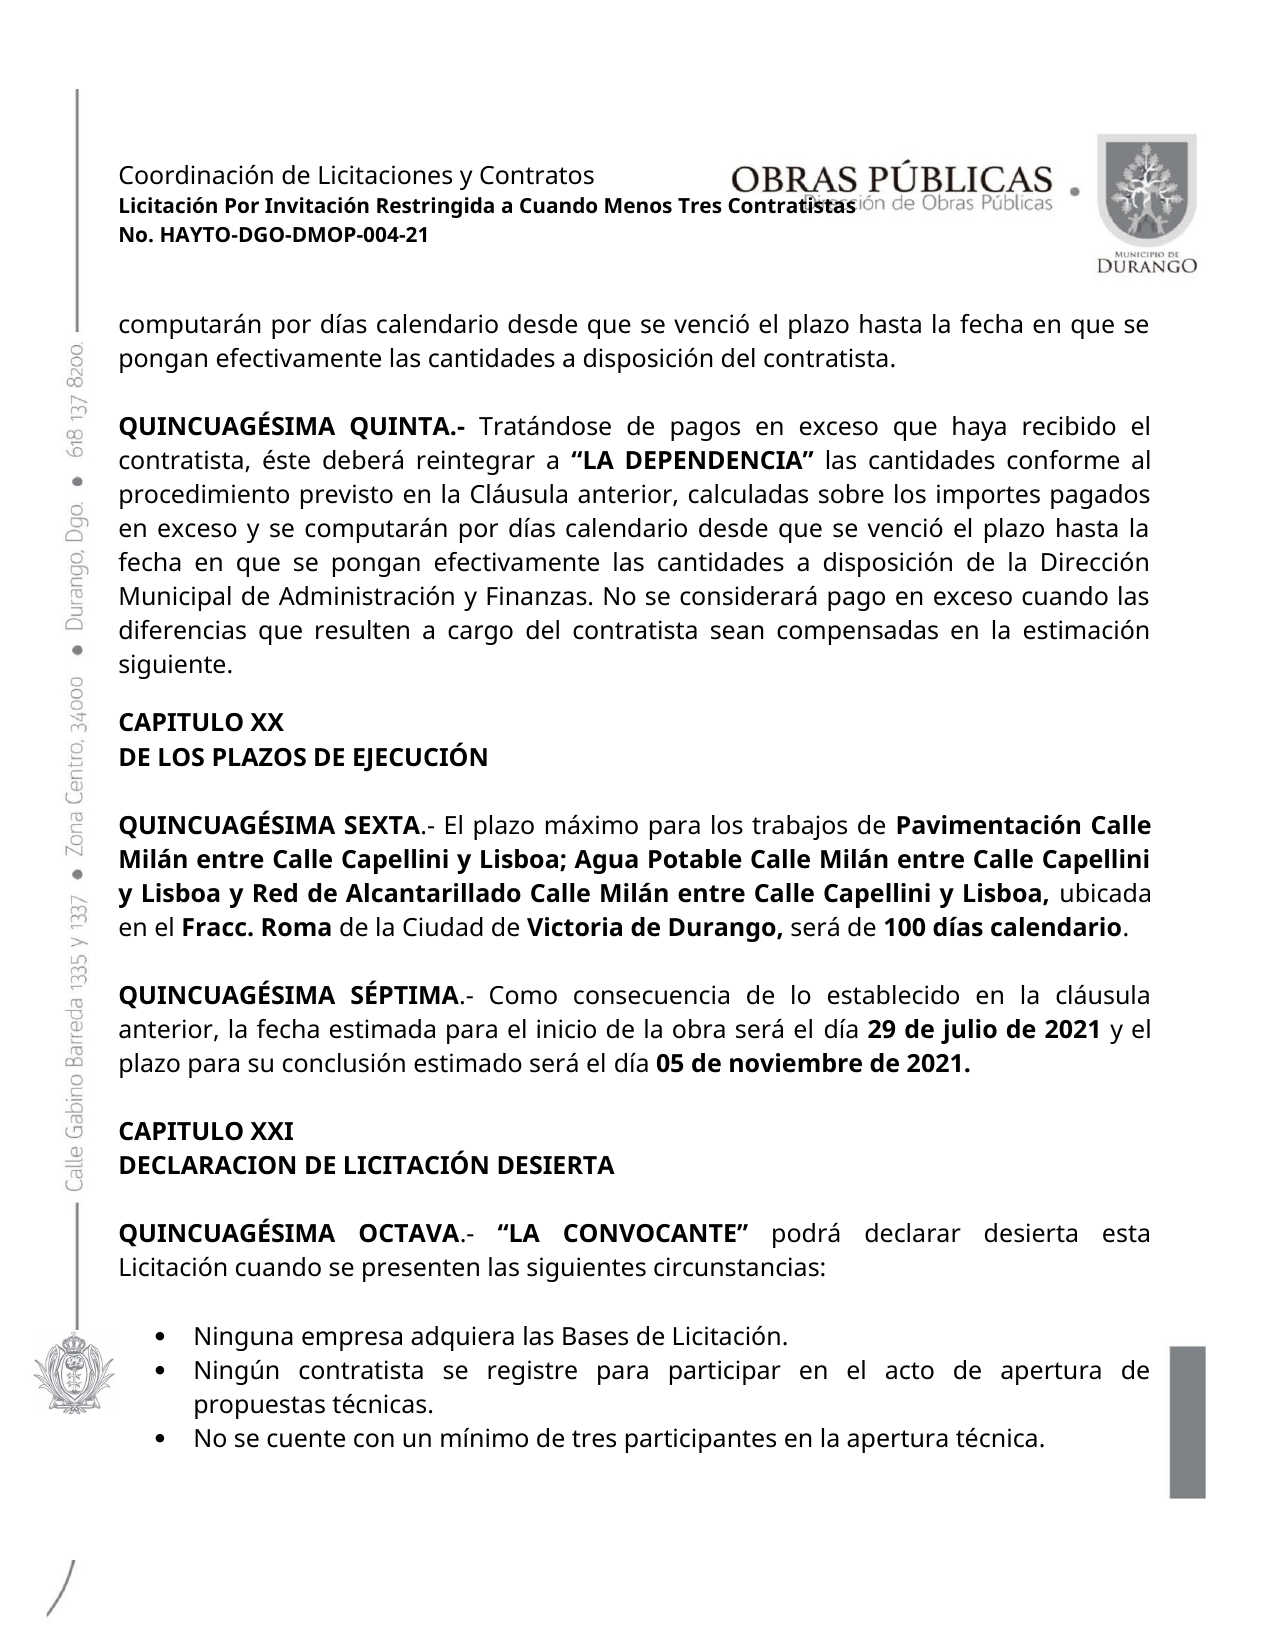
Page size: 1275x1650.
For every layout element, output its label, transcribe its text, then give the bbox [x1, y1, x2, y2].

text QUINCUAGÉSIMA SEXTA.- El plazo máximo para los trabajos de Pavimentación Calle Milán entre Calle Capellini y Lisboa; Agua Potable Calle Milán entre Calle Capellini y Lisboa y Red de Alcantarillado Calle Milán entre Calle Capellini y Lisboa, ubicada en el Fracc. Roma de la Ciudad de Victoria de Durango, será de 100 días calendario. [118, 807, 1152, 943]
list Ninguna empresa adquiera las Bases de Licitación. [156, 1318, 1152, 1352]
text QUINCUAGÉSIMA QUINTA.- Tratándose de pagos en exceso que haya recibido el contratista, éste deberá reintegrar a “” las cantidades conforme al procedimiento previsto en anterior, calculadas sobre los importes pagados en exceso y se computarán por días calendario desde que se venció el plazo hasta la fecha en que se pongan efectivamente las cantidades a disposición de la Dirección Municipal de Administración y Finanzas. No se considerará pago en exceso cuando las diferencias que resulten a cargo del contratista sean compensadas en la estimación siguiente. [118, 408, 1152, 681]
text DE LOS PLAZOS DE EJECUCIÓN [118, 739, 1152, 773]
text QUINCUAGÉSIMA OCTAVA.- “” podrá declarar desierta esta Licitación cuando se presenten las siguientes circunstancias: [118, 1216, 1152, 1284]
text QUINCUAGÉSIMA SÉPTIMA.- Como consecuencia de lo establecido en la cláusula anterior, la fecha estimada para el inicio de la obra será el día 29 de julio de 2021 y el plazo para su conclusión estimado será el día 05 de noviembre de 2021. [118, 978, 1152, 1080]
list No se cuente con un mínimo de tres participantes en la apertura técnica. [156, 1420, 1152, 1454]
text CAPITULO XXI [118, 1114, 1152, 1148]
picture [31, 89, 1206, 1650]
text CAPITULO XX [118, 705, 1152, 739]
text DECLARACION DE LICITACIÓN DESIERTA [118, 1148, 1152, 1182]
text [118, 306, 1152, 374]
list Ningún contratista se registre para participar en el acto de apertura de propuestas técnicas. [156, 1352, 1152, 1420]
